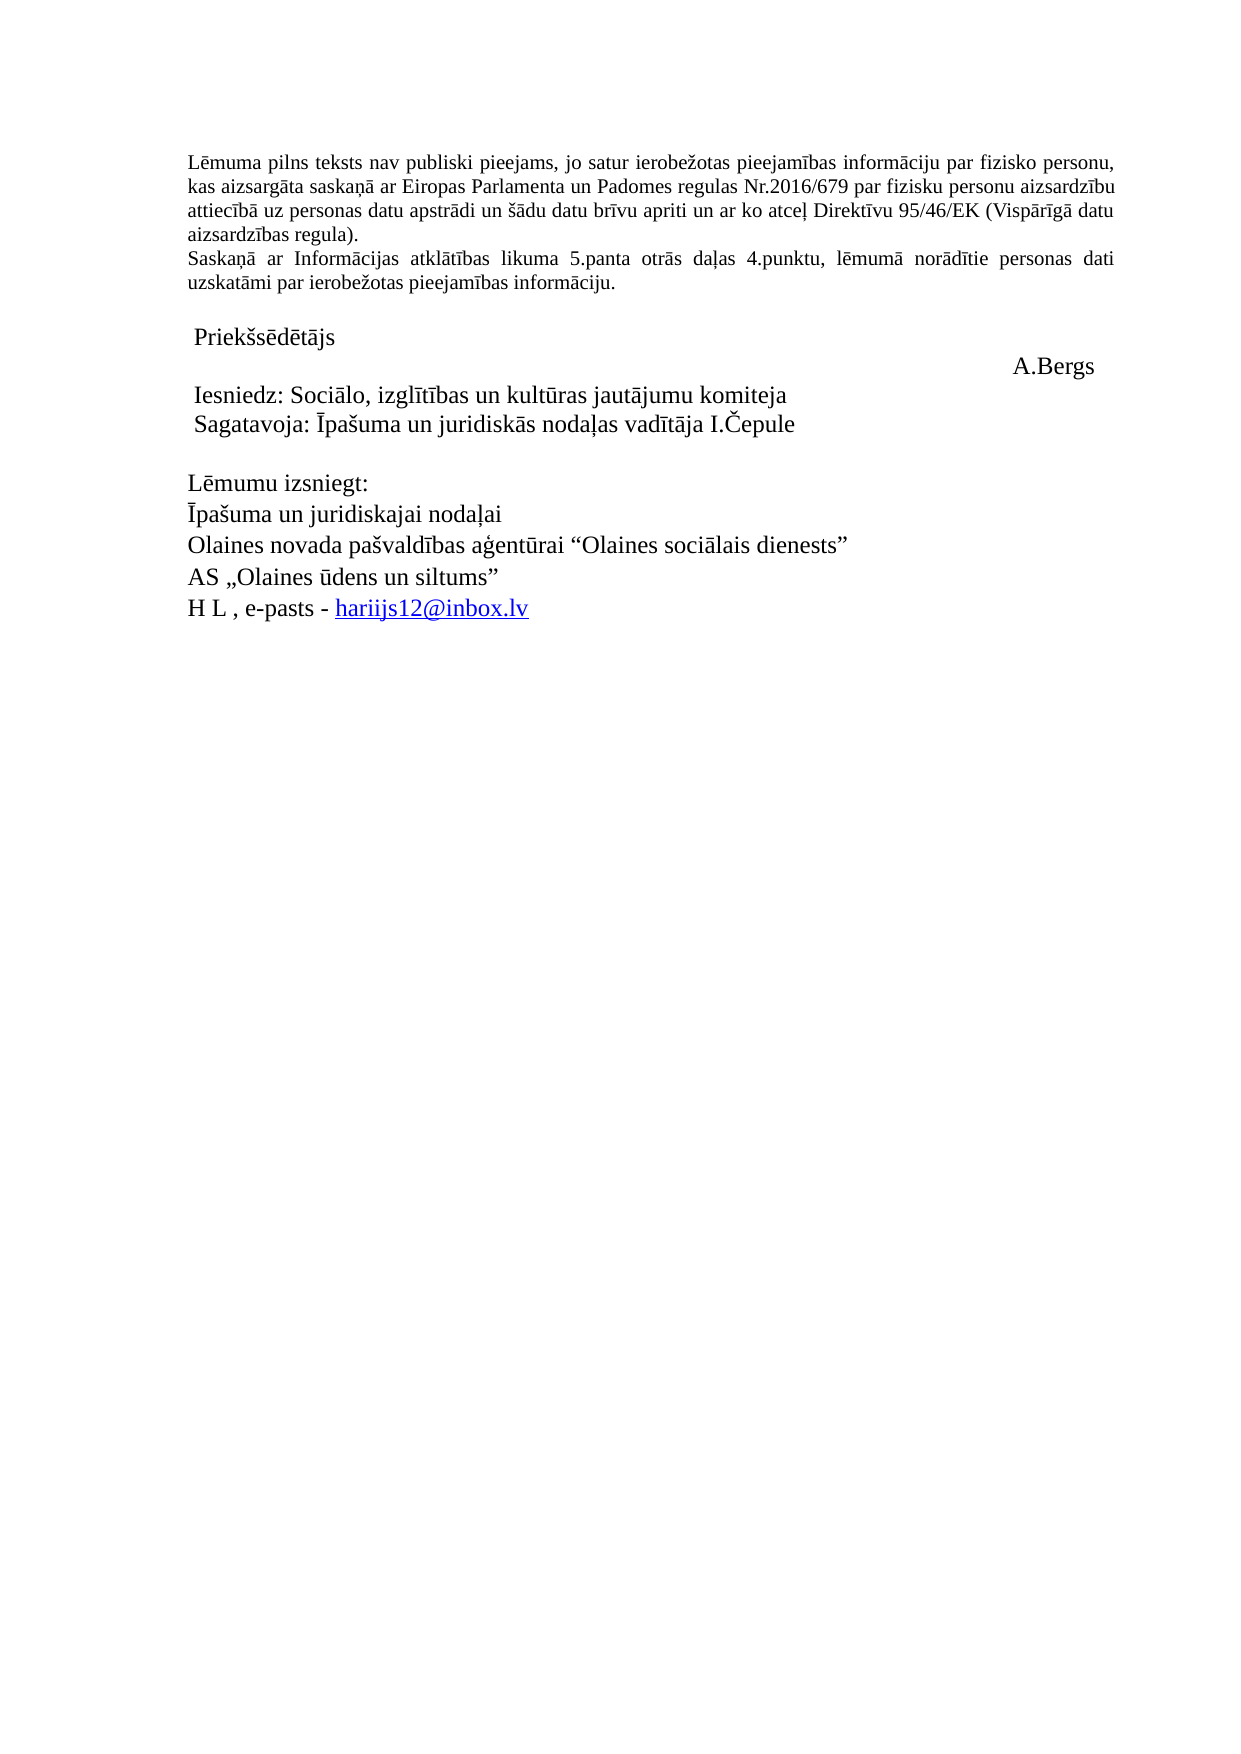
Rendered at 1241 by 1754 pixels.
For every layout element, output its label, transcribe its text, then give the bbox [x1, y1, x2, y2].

text A.Bergs [193, 351, 1116, 380]
text Olaines novada pašvaldības aģentūrai “Olaines sociālais dienests” [187, 531, 1116, 559]
text Lēmuma pilns teksts nav publiski pieejams, jo satur ierobežotas pieejamības informāciju par fizisko personu, kas aizsargāta saskaņā ar Eiropas Parlamenta un Padomes regulas Nr.2016/679 par fizisku personu aizsardzību attiecībā uz personas datu apstrādi un šādu datu brīvu apriti un ar ko atceļ Direktīvu 95/46/EK (Vispārīgā datu aizsardzības regula). [187, 150, 1116, 246]
text Iesniedz: Sociālo, izglītības un kultūras jautājumu komiteja [193, 380, 1116, 409]
text Lēmumu izsniegt: [187, 468, 1116, 497]
text Saskaņā ar Informācijas atklātības likuma 5.panta otrās daļas 4.punktu, lēmumā norādītie personas dati uzskatāmi par ierobežotas pieejamības informāciju. [187, 246, 1116, 294]
text AS „Olaines ūdens un siltums” [187, 562, 1116, 590]
text Īpašuma un juridiskajai nodaļai [187, 499, 1116, 528]
text Priekšsēdētājs [193, 322, 1116, 351]
text H L , e-pasts - hariijs12@inbox.lv [187, 593, 1116, 621]
text Sagatavoja: Īpašuma un juridiskās nodaļas vadītāja I.Čepule [193, 409, 1116, 437]
